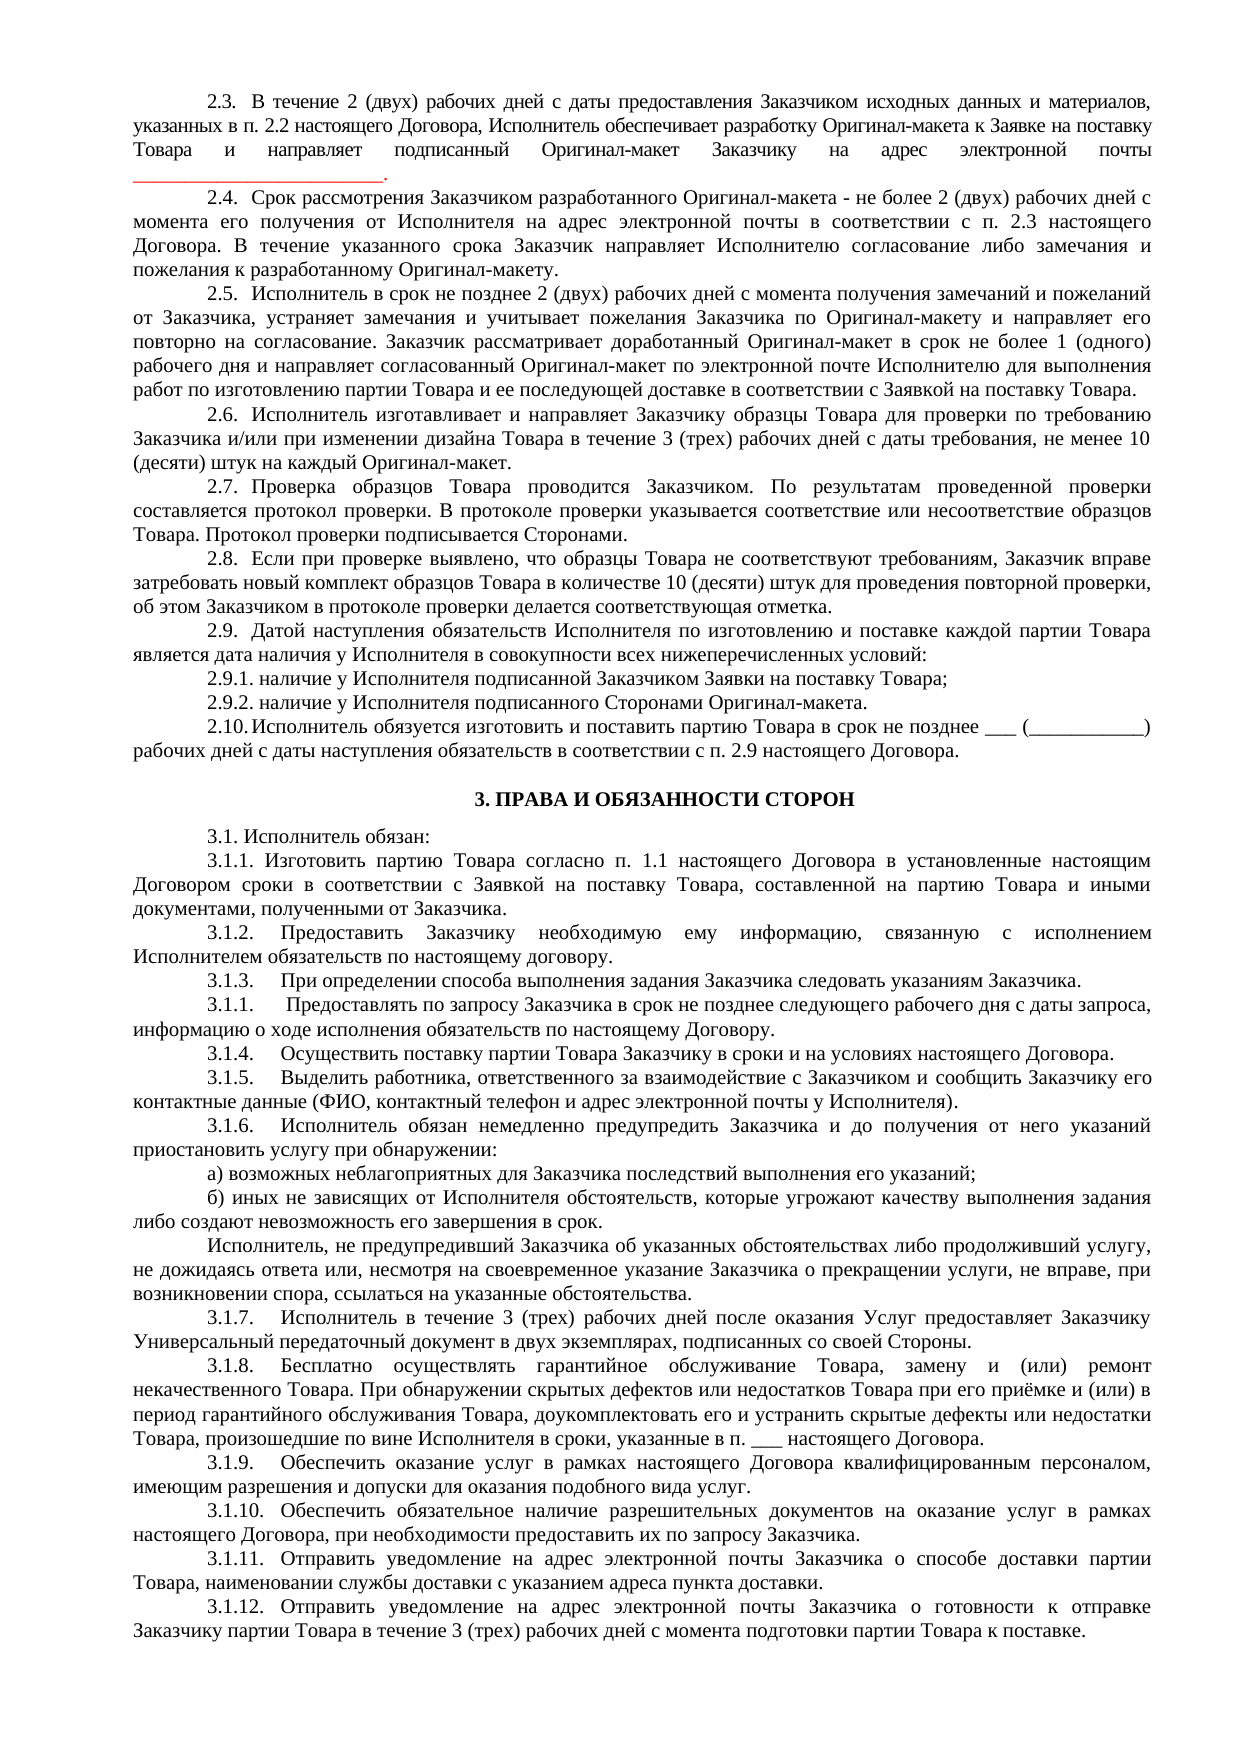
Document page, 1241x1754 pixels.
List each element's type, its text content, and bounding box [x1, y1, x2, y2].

list Проверка образцов Товара проводится Заказчиком. По результатам проведенной проверки составляется протокол проверки. В протоколе проверки указывается соответствие или несоответствие образцов Товара. Протокол проверки подписывается Сторонами. [133, 474, 1152, 546]
text 3.1.1. Изготовить партию Товара согласно п. 1.1 настоящего Договора в установленные настоящим Договором сроки в соответствии с Заявкой на поставку Товара, составленной на партию Товара и иными документами, полученными от Заказчика. [133, 848, 1152, 920]
list Исполнитель обязуется изготовить и поставить партию Товара в срок не позднее ___ (___________) рабочих дней с даты наступления обязательств в соответствии с п. 2.9 настоящего Договора. [133, 714, 1152, 762]
list Датой наступления обязательств Исполнителя по изготовлению и поставке каждой партии Товара является дата наличия у Исполнителя в совокупности всех нижеперечисленных условий: [133, 618, 1152, 666]
list Бесплатно осуществлять гарантийное обслуживание Товара, замену и (или) ремонт некачественного Товара. При обнаружении скрытых дефектов или недостатков Товара при его приёмке и (или) в период гарантийного обслуживания Товара, доукомплектовать его и устранить скрытые дефекты или недостатки Товара, произошедшие по вине Исполнителя в сроки, указанные в п. ___ настоящего Договора. [133, 1353, 1152, 1449]
text 2.9.1. наличие у Исполнителя подписанной Заказчиком Заявки на поставку Товара; [133, 666, 1152, 690]
list Исполнитель, не предупредивший Заказчика об указанных обстоятельствах либо продолживший услугу, не дожидаясь ответа или, несмотря на своевременное указание Заказчика о прекращении услуги, не вправе, при возникновении спора, ссылаться на указанные обстоятельства. [133, 1233, 1152, 1305]
text 3. ПРАВА И ОБЯЗАННОСТИ СТОРОН [177, 787, 1152, 811]
list Срок рассмотрения Заказчиком разработанного Оригинал-макета - не более 2 (двух) рабочих дней с момента его получения от Исполнителя на адрес электронной почты в соответствии с п. 2.3 настоящего Договора. В течение указанного срока Заказчик направляет Исполнителю согласование либо замечания и пожелания к разработанному Оригинал-макету. [133, 185, 1152, 281]
list Выделить работника, ответственного за взаимодействие с Заказчиком и сообщить Заказчику его контактные данные (ФИО, контактный телефон и адрес электронной почты у Исполнителя). [133, 1064, 1152, 1113]
list Если при проверке выявлено, что образцы Товара не соответствуют требованиям, Заказчик вправе затребовать новый комплект образцов Товара в количестве 10 (десяти) штук для проведения повторной проверки, об этом Заказчиком в протоколе проверки делается соответствующая отметка. [133, 546, 1152, 618]
list Исполнитель изготавливает и направляет Заказчику образцы Товара для проверки по требованию Заказчика и/или при изменении дизайна Товара в течение 3 (трех) рабочих дней с даты требования, не менее 10 (десяти) штук на каждый Оригинал-макет. [133, 401, 1152, 474]
list Обеспечить обязательное наличие разрешительных документов на оказание услуг в рамках настоящего Договора, при необходимости предоставить их по запросу Заказчика. [133, 1498, 1152, 1546]
list Предоставить Заказчику необходимую ему информацию, связанную с исполнением Исполнителем обязательств по настоящему договору. [133, 920, 1152, 968]
list Исполнитель в срок не позднее 2 (двух) рабочих дней с момента получения замечаний и пожеланий от Заказчика, устраняет замечания и учитывает пожелания Заказчика по Оригинал-макету и направляет его повторно на согласование. Заказчик рассматривает доработанный Оригинал-макет в срок не более 1 (одного) рабочего дня и направляет согласованный Оригинал-макет по электронной почте Исполнителю для выполнения работ по изготовлению партии Товара и ее последующей доставке в соответствии с Заявкой на поставку Товара. [133, 281, 1152, 401]
list Предоставлять по запросу Заказчика в срок не позднее следующего рабочего дня с даты запроса, информацию о ходе исполнения обязательств по настоящему Договору. [133, 992, 1152, 1041]
text 3.1. Исполнитель обязан: [133, 824, 1152, 848]
list б) иных не зависящих от Исполнителя обстоятельств, которые угрожают качеству выполнения задания либо создают невозможность его завершения в срок. [133, 1185, 1152, 1233]
list Исполнитель обязан немедленно предупредить Заказчика и до получения от него указаний приостановить услугу при обнаружении: [133, 1113, 1152, 1161]
list а) возможных неблагоприятных для Заказчика последствий выполнения его указаний; [133, 1161, 1152, 1185]
list При определении способа выполнения задания Заказчика следовать указаниям Заказчика. [133, 968, 1152, 992]
list В течение 2 (двух) рабочих дней с даты предоставления Заказчиком исходных данных и материалов, указанных в п. 2.2 настоящего Договора, Исполнитель обеспечивает разработку Оригинал-макета к Заявке на поставку Товара и направляет подписанный Оригинал-макет Заказчику на адрес электронной почты ________________________. [133, 89, 1152, 185]
list Осуществить поставку партии Товара Заказчику в сроки и на условиях настоящего Договора. [133, 1041, 1152, 1064]
list Отправить уведомление на адрес электронной почты Заказчика о способе доставки партии Товара, наименовании службы доставки с указанием адреса пункта доставки. [133, 1546, 1152, 1594]
text 2.9.2. наличие у Исполнителя подписанного Сторонами Оригинал-макета. [133, 690, 1152, 714]
list Исполнитель в течение 3 (трех) рабочих дней после оказания Услуг предоставляет Заказчику Универсальный передаточный документ в двух экземплярах, подписанных со своей Стороны. [133, 1305, 1152, 1353]
list Отправить уведомление на адрес электронной почты Заказчика о готовности к отправке Заказчику партии Товара в течение 3 (трех) рабочих дней с момента подготовки партии Товара к поставке. [133, 1594, 1152, 1642]
list Обеспечить оказание услуг в рамках настоящего Договора квалифицированным персоналом, имеющим разрешения и допуски для оказания подобного вида услуг. [133, 1449, 1152, 1498]
